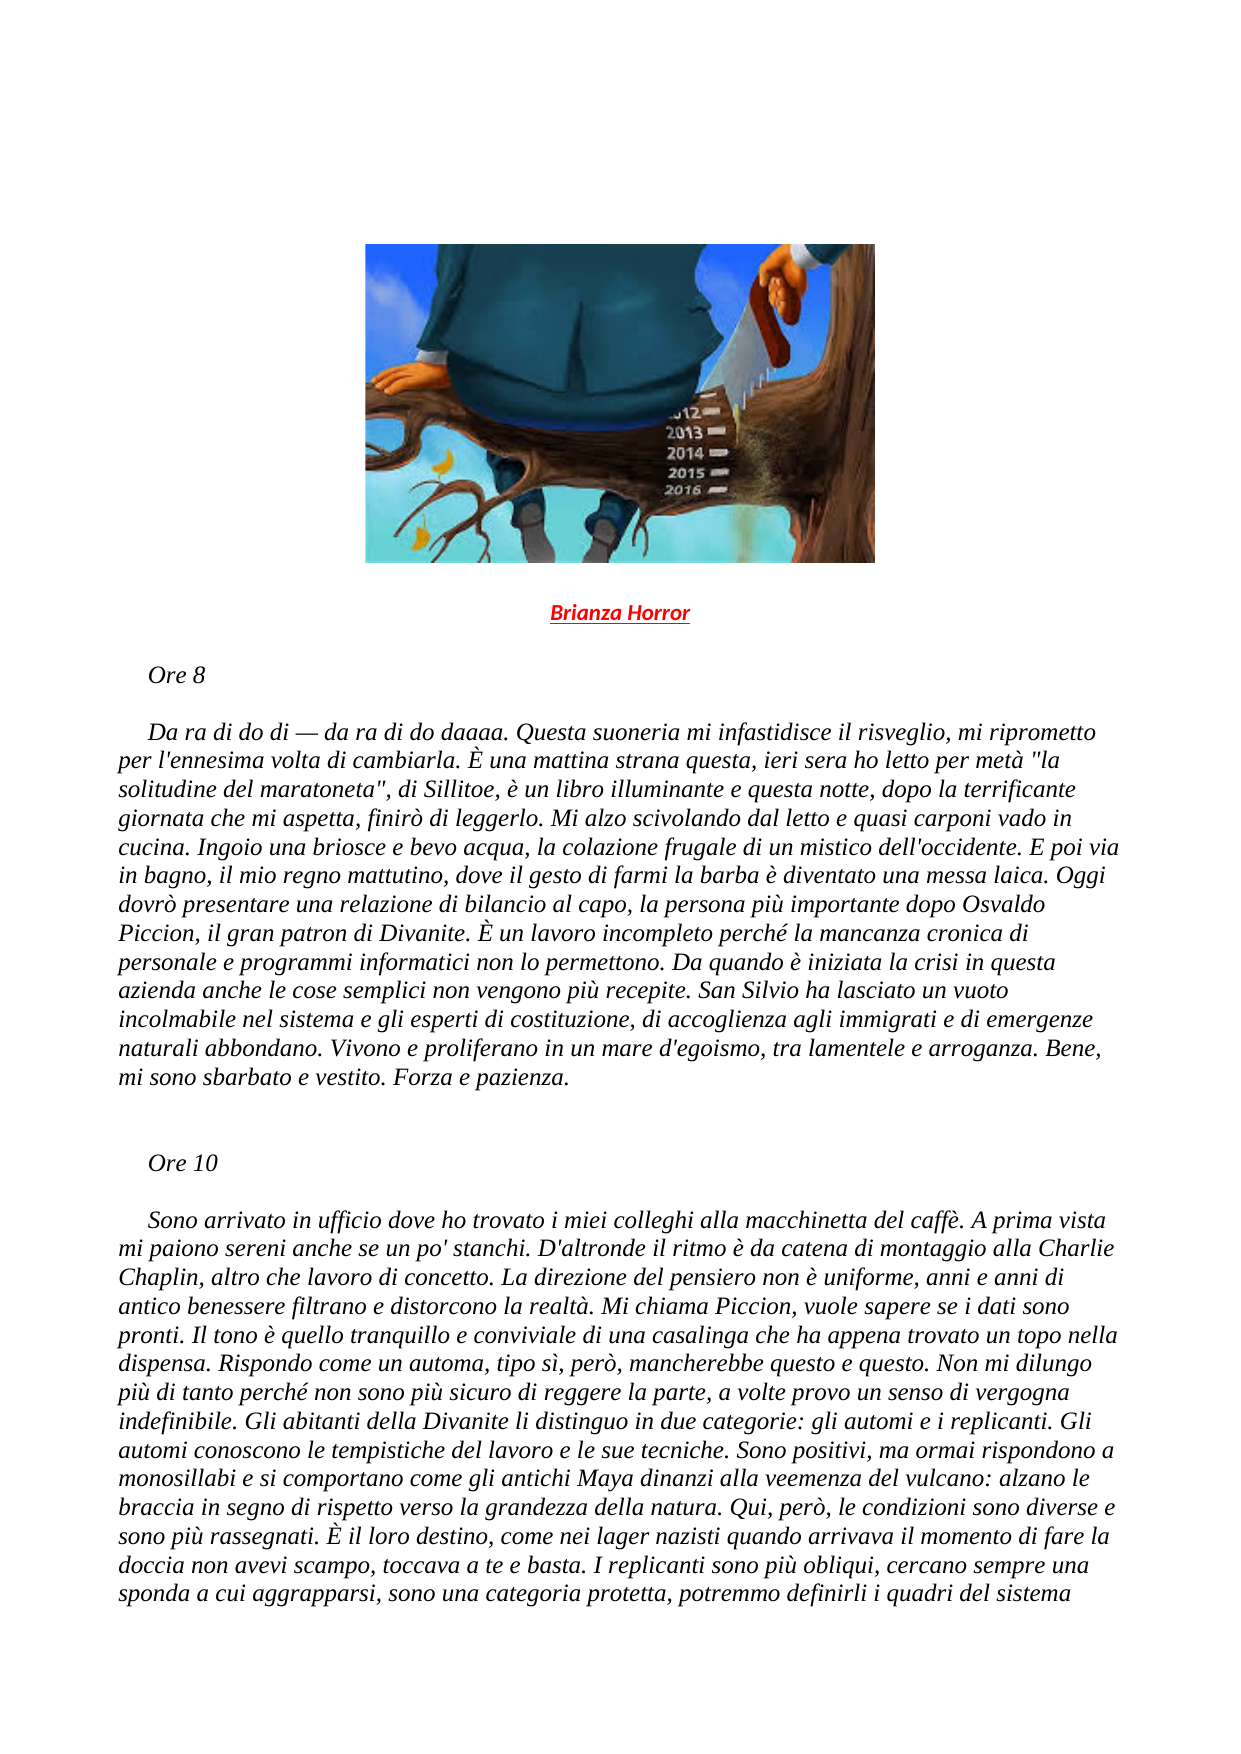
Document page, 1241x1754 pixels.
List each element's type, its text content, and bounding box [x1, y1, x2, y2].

text Da ra di do di — da ra di do daaaa. Questa suoneria mi infastidisce il risveglio, mi riprometto per l'ennesima volta di cambiarla. È una mattina strana questa, ieri sera ho letto per metà "la solitudine del maratoneta", di Sillitoe, è un libro illuminante e questa notte, dopo la terrificante giornata che mi aspetta, finirò di leggerlo. Mi alzo scivolando dal letto e quasi carponi vado in cucina. Ingoio una briosce e bevo acqua, la colazione frugale di un mistico dell'occidente. E poi via in bagno, il mio regno mattutino, dove il gesto di farmi la barba è diventato una messa laica. Oggi dovrò presentare una relazione di bilancio al capo, la persona più importante dopo Osvaldo Piccion, il gran patron di Divanite. È un lavoro incompleto perché la mancanza cronica di personale e programmi informatici non lo permettono. Da quando è iniziata la crisi in questa azienda anche le cose semplici non vengono più recepite. San Silvio ha lasciato un vuoto incolmabile nel sistema e gli esperti di costituzione, di accoglienza agli immigrati e di emergenze naturali abbondano. Vivono e proliferano in un mare d'egoismo, tra lamentele e arroganza. Bene, mi sono sbarbato e vestito. Forza e pazienza. [118, 717, 1122, 1119]
text Brianza Horror [118, 598, 1122, 627]
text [118, 1205, 1122, 1607]
picture [365, 244, 875, 563]
text Ore 10 [118, 1148, 1122, 1204]
text Ore 8 [118, 660, 1122, 717]
